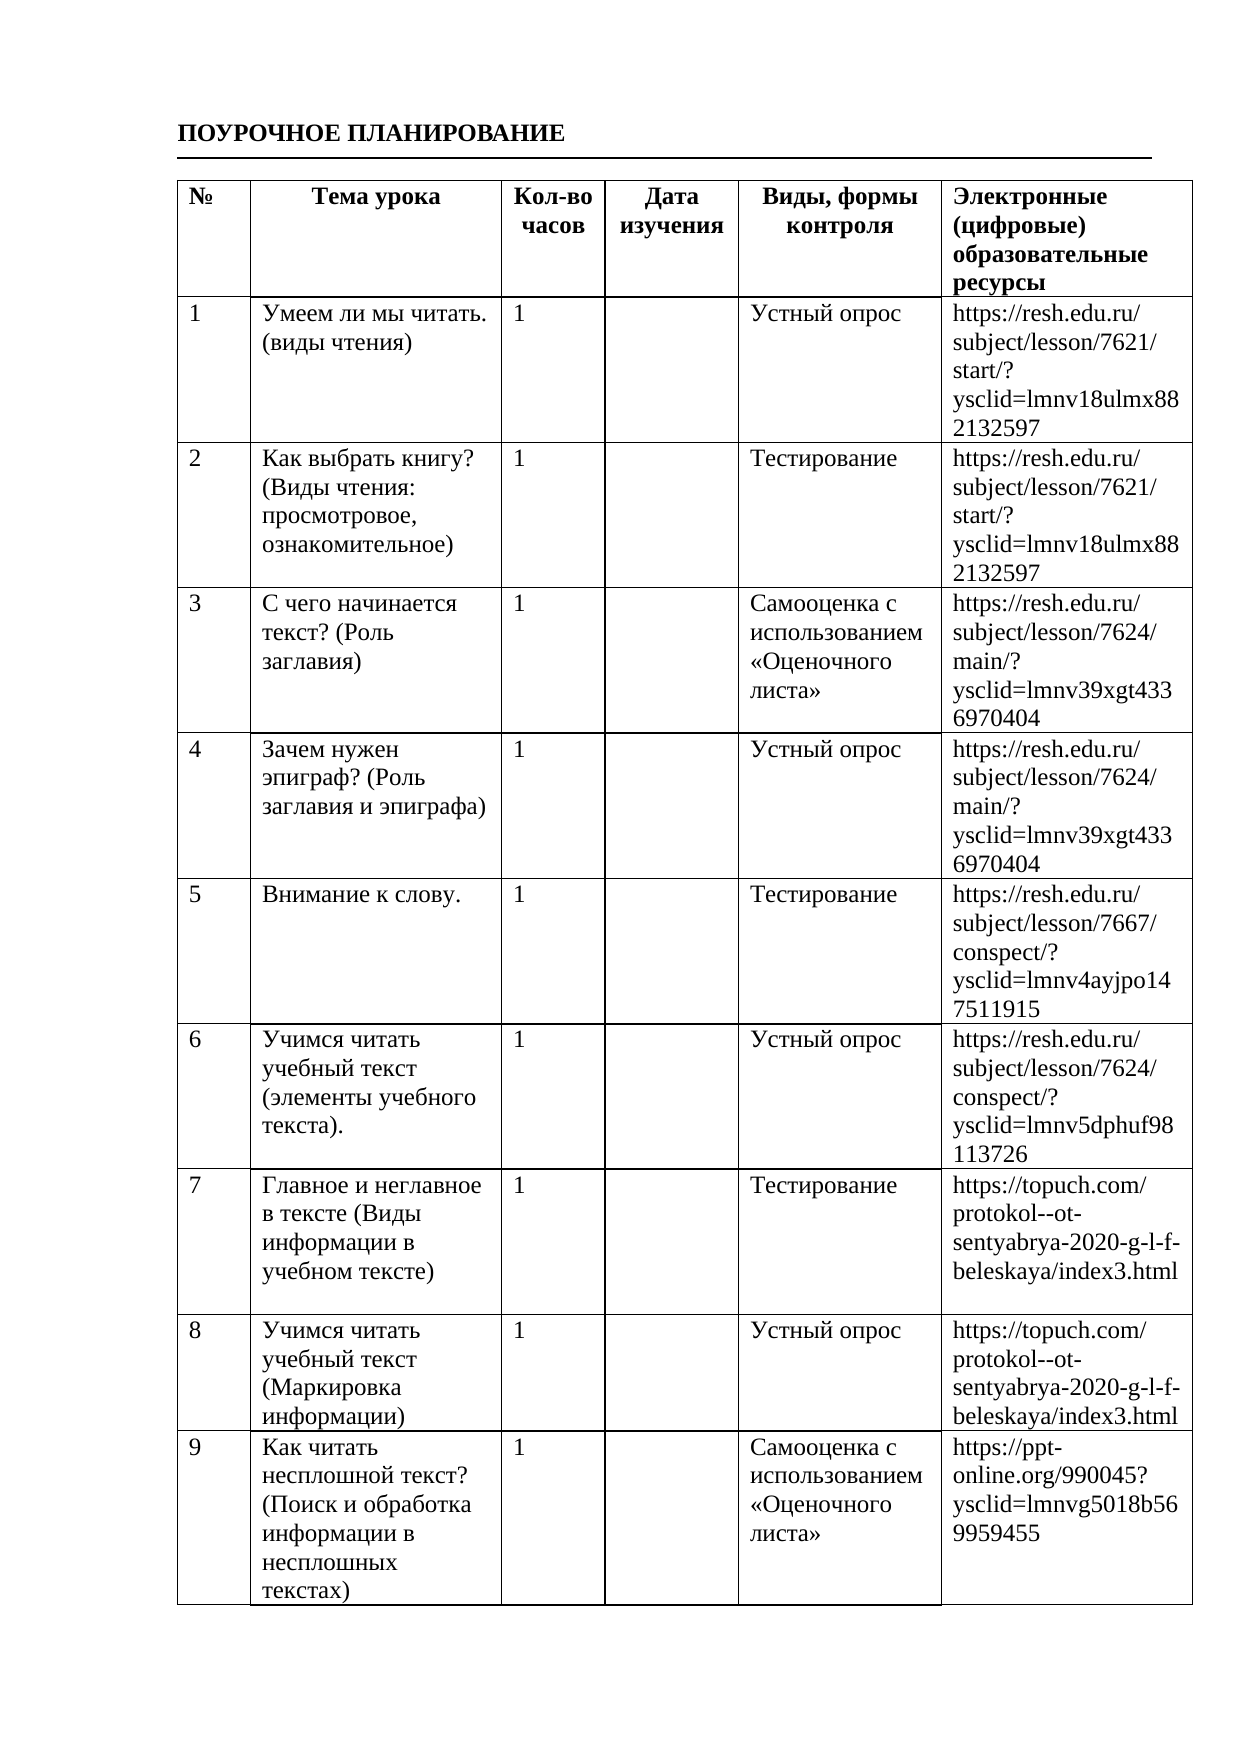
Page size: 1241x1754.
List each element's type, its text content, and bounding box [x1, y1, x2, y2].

table_cell https://resh.edu.ru/subject/lesson/7624/main/?ysclid=lmnv39xgt4336970404 [942, 588, 1192, 732]
table_cell 1 [502, 1432, 604, 1604]
table_cell [606, 1432, 738, 1604]
table_cell Учимся читать учебный текст (элементы учебного текста). [251, 1025, 501, 1168]
table_cell [606, 298, 738, 442]
table_cell 9 [178, 1431, 250, 1604]
table_cell Умеем ли мы читать. (виды чтения) [251, 298, 501, 442]
table_cell [606, 879, 738, 1023]
table_cell Зачем нужен эпиграф? (Роль заглавия и эпиграфа) [251, 734, 501, 877]
table_cell Учимся читать учебный текст (Маркировка информации) [251, 1315, 501, 1430]
table_cell Внимание к слову. [251, 879, 501, 1023]
table_cell 8 [178, 1315, 250, 1430]
table_cell [606, 1170, 738, 1313]
table_cell 3 [178, 588, 250, 732]
table_cell 1 [502, 734, 604, 877]
table_cell https://topuch.com/protokol--ot-sentyabrya-2020-g-l-f-beleskaya/index3.html [942, 1315, 1192, 1430]
table_header Дата изучения [606, 181, 738, 296]
table_cell Как выбрать книгу? (Виды чтения: просмотровое, ознакомительное) [251, 443, 501, 587]
table_header Тема урока [251, 181, 501, 296]
table_cell Тестирование [739, 1170, 941, 1313]
table_cell [606, 1315, 738, 1430]
table_cell 6 [178, 1024, 250, 1168]
table_cell 7 [178, 1169, 250, 1313]
table_cell https://resh.edu.ru/subject/lesson/7624/main/?ysclid=lmnv39xgt4336970404 [942, 733, 1192, 877]
table_cell Тестирование [739, 879, 941, 1023]
table_cell [606, 734, 738, 877]
table_cell 1 [502, 443, 604, 587]
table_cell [942, 1431, 1192, 1604]
table_cell Тестирование [739, 443, 941, 587]
table_cell [606, 443, 738, 587]
table_cell https://resh.edu.ru/subject/lesson/7621/start/?ysclid=lmnv18ulmx882132597 [942, 297, 1192, 442]
table_cell 4 [178, 733, 250, 877]
table_cell Устный опрос [739, 298, 941, 442]
table_cell 1 [178, 297, 250, 442]
table_cell https://resh.edu.ru/subject/lesson/7667/conspect/?ysclid=lmnv4ayjpo147511915 [942, 879, 1192, 1023]
table_cell Самооценка с использованием «Оценочного листа» [739, 588, 941, 732]
table_cell 1 [502, 879, 604, 1023]
table_cell Главное и неглавное в тексте (Виды информации в учебном тексте) [251, 1170, 501, 1313]
table_cell Устный опрос [739, 734, 941, 877]
table_header Кол-во часов [502, 181, 604, 296]
table_header № [178, 181, 250, 296]
table_cell https://resh.edu.ru/subject/lesson/7621/start/?ysclid=lmnv18ulmx882132597 [942, 443, 1192, 587]
table_cell С чего начинается текст? (Роль заглавия) [251, 588, 501, 732]
table_cell https://resh.edu.ru/subject/lesson/7624/conspect/?ysclid=lmnv5dphuf98113726 [942, 1024, 1192, 1168]
table_cell 5 [178, 879, 250, 1023]
table_cell https://topuch.com/protokol--ot-sentyabrya-2020-g-l-f-beleskaya/index3.html [942, 1169, 1192, 1313]
table_cell 1 [502, 1170, 604, 1313]
table_cell 2 [178, 443, 250, 587]
table_header Электронные (цифровые) образовательные ресурсы [942, 181, 1192, 296]
table_cell Устный опрос [739, 1025, 941, 1168]
table_cell [606, 588, 738, 732]
table_cell Самооценка с использованием «Оценочного листа» [739, 1432, 941, 1604]
table_cell 1 [502, 298, 604, 442]
table_cell Как читать несплошной текст?(Поиск и обработка информации в несплошных текстах) [350, 1432, 501, 1604]
table_cell [606, 1025, 738, 1168]
table_cell 1 [502, 588, 604, 732]
table_cell Устный опрос [739, 1315, 941, 1430]
text ПОУРОЧНОЕ ПЛАНИРОВАНИЕ [177, 118, 1152, 157]
table_header Виды, формы контроля [739, 181, 941, 296]
table_cell 1 [502, 1025, 604, 1168]
table_cell 1 [502, 1315, 604, 1430]
